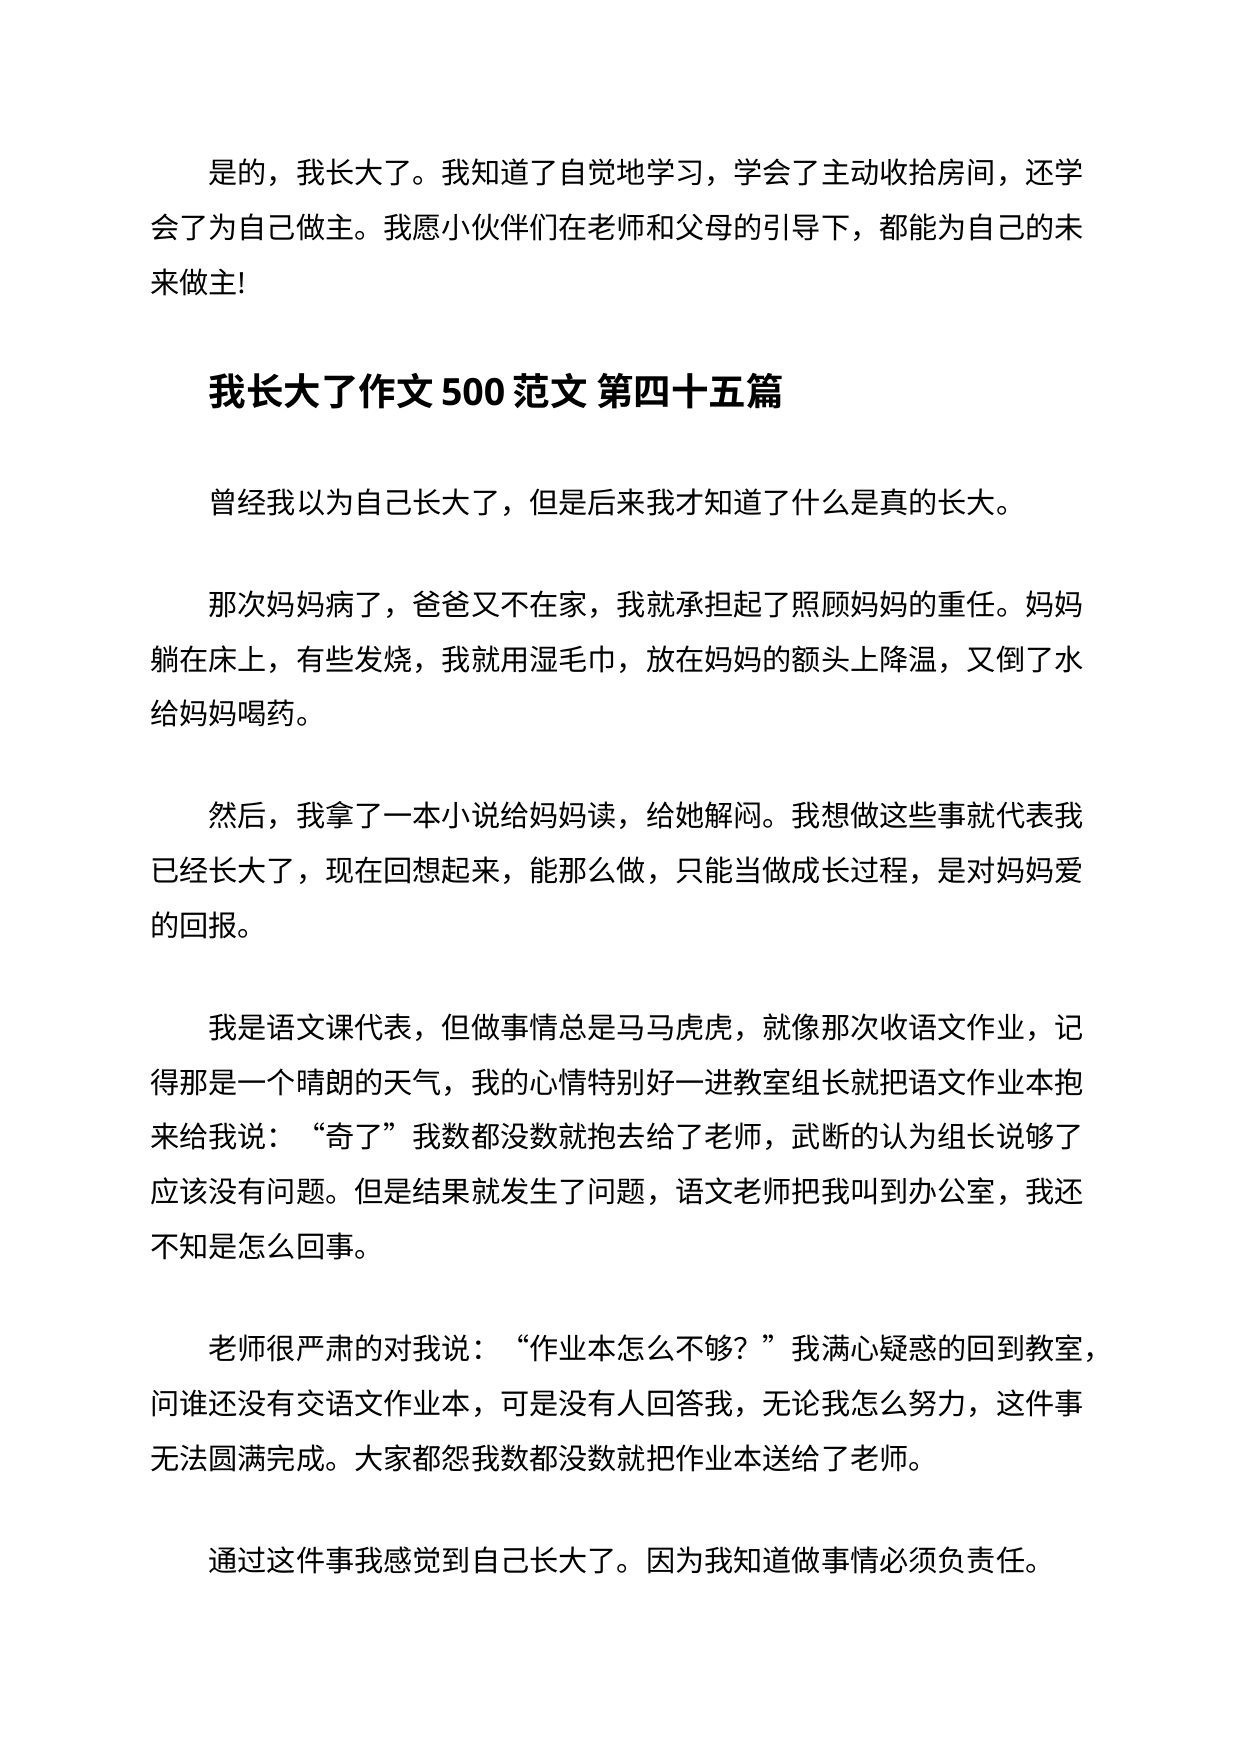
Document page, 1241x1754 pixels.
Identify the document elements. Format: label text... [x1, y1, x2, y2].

text 我是语文课代表，但做事情总是马马虎虎，就像那次收语文作业，记得那是一个晴朗的天气，我的心情特别好一进教室组长就把语文作业本抱来给我说：“奇了”我数都没数就抱去给了老师，武断的认为组长说够了应该没有问题。但是结果就发生了问题，语文老师把我叫到办公室，我还不知是怎么回事。 [150, 1004, 1090, 1266]
text 老师很严肃的对我说：“作业本怎么不够？”我满心疑惑的回到教室，问谁还没有交语文作业本，可是没有人回答我，无论我怎么努力，这件事无法圆满完成。大家都怨我数都没数就把作业本送给了老师。 [150, 1326, 1090, 1478]
text 那次妈妈病了，爸爸又不在家，我就承担起了照顾妈妈的重任。妈妈躺在床上，有些发烧，我就用湿毛巾，放在妈妈的额头上降温，又倒了水给妈妈喝药。 [150, 581, 1090, 733]
text 曾经我以为自己长大了，但是后来我才知道了什么是真的长大。 [150, 479, 1090, 522]
text 然后，我拿了一本小说给妈妈读，给她解闷。我想做这些事就代表我已经长大了，现在回想起来，能那么做，只能当做成长过程，是对妈妈爱的回报。 [150, 793, 1090, 945]
text 我长大了作文500范文 第四十五篇 [150, 362, 1090, 416]
text 是的，我长大了。我知道了自觉地学习，学会了主动收拾房间，还学会了为自己做主。我愿小伙伴们在老师和父母的引导下，都能为自己的未来做主! [150, 150, 1090, 302]
text 通过这件事我感觉到自己长大了。因为我知道做事情必须负责任。 [150, 1537, 1090, 1579]
